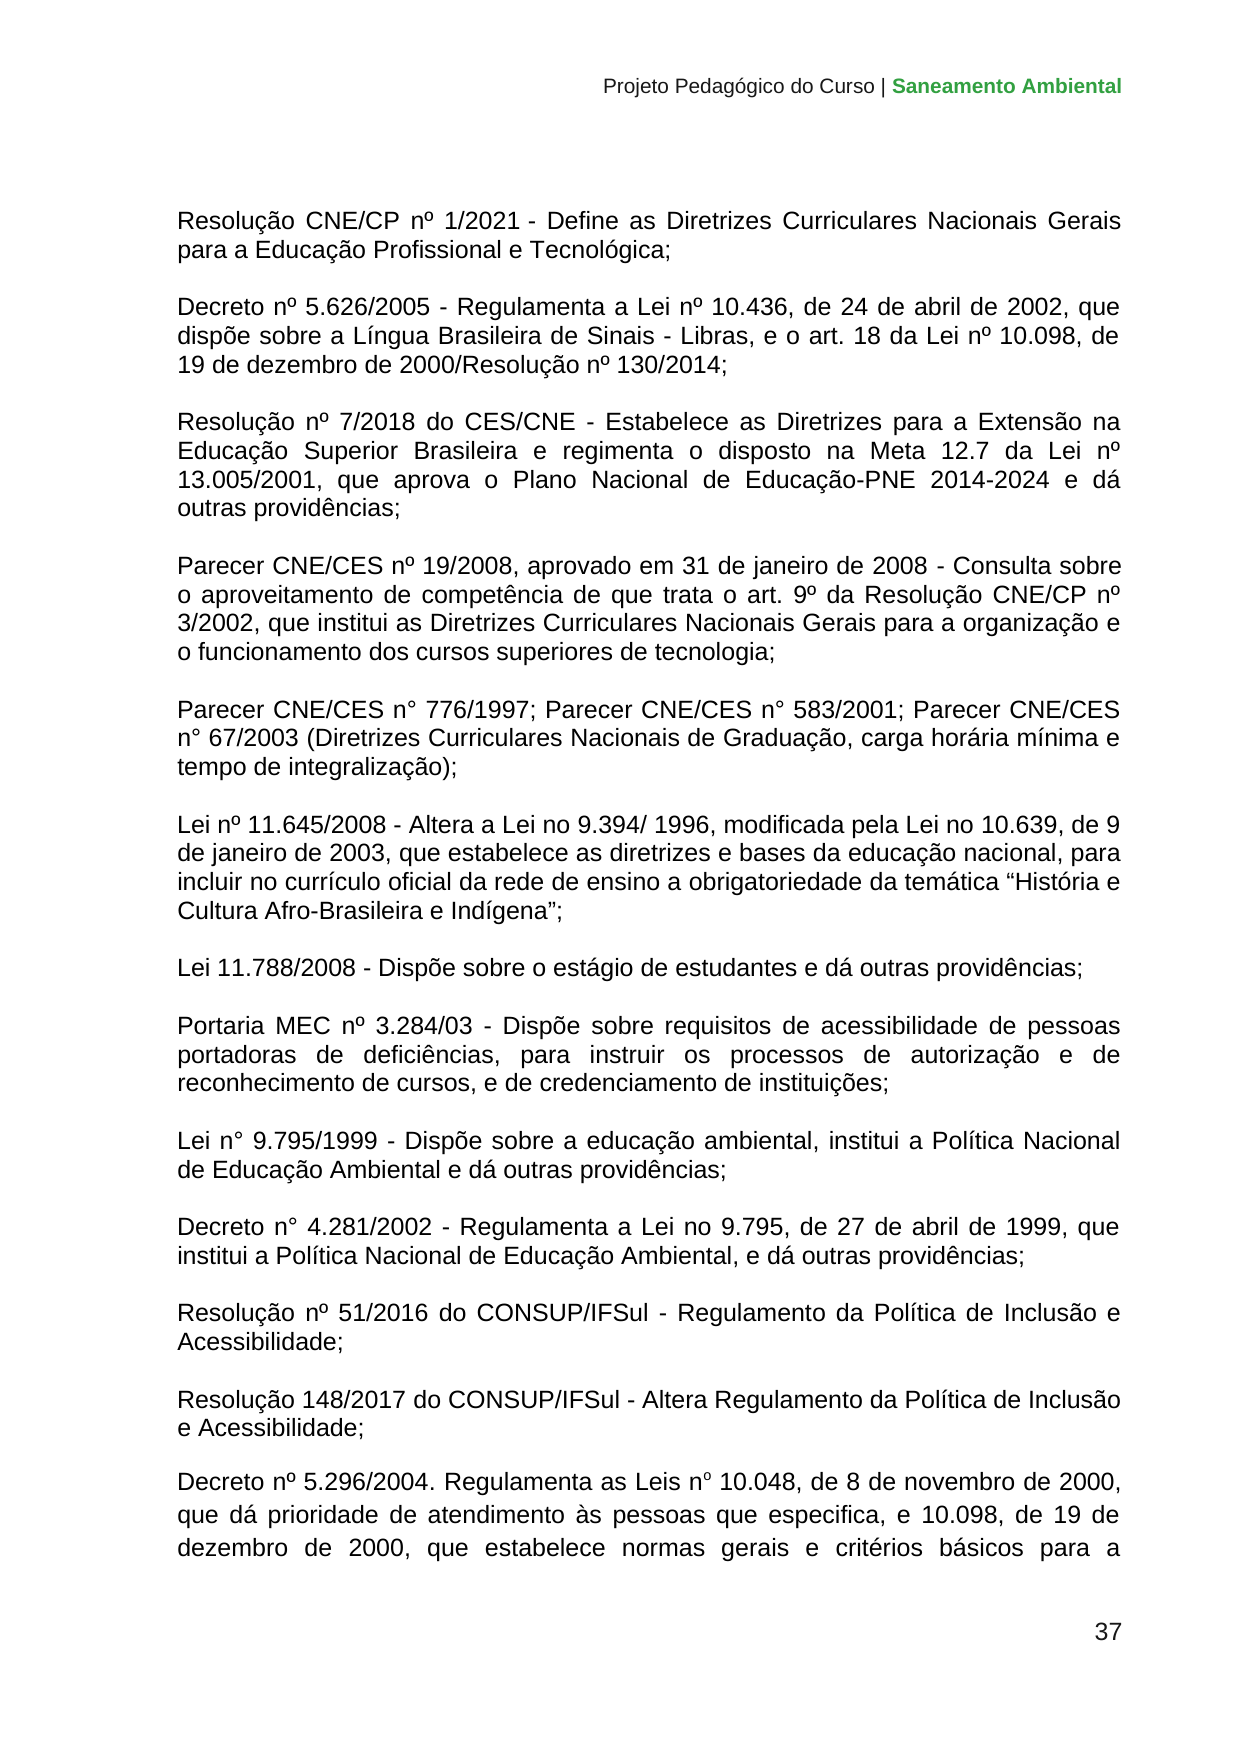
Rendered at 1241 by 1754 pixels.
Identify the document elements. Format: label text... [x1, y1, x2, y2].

text Resolução 148/2017 do CONSUP/IFSul - Altera Regulamento da Política de Inclusão e Acessibilidade; [177, 1385, 1122, 1442]
text Resolução nº 7/2018 do CES/CNE - Estabelece as Diretrizes para a Extensão na Educação Superior Brasileira e regimenta o disposto na Meta 12.7 da Lei nº 13.005/2001, que aprova o Plano Nacional de Educação-PNE 2014-2024 e dá outras providências; [177, 407, 1122, 522]
text Lei 11.788/2008 - Dispõe sobre o estágio de estudantes e dá outras providências; [177, 953, 1122, 982]
text Parecer CNE/CES nº 19/2008, aprovado em 31 de janeiro de 2008 - Consulta sobre o aproveitamento de competência de que trata o art. 9º da Resolução CNE/CP nº 3/2002, que institui as Diretrizes Curriculares Nacionais Gerais para a organização e o funcionamento dos cursos superiores de tecnologia; [177, 551, 1122, 666]
text Resolução nº 51/2016 do CONSUP/IFSul - Regulamento da Política de Inclusão e Acessibilidade; [177, 1298, 1122, 1356]
text Lei nº 11.645/2008 - Altera a Lei no 9.394/ 1996, modificada pela Lei no 10.639, de 9 de janeiro de 2003, que estabelece as diretrizes e bases da educação nacional, para incluir no currículo oficial da rede de ensino a obrigatoriedade da temática “História e Cultura Afro-Brasileira e Indígena”; [177, 810, 1122, 925]
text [177, 1467, 1122, 1562]
text Parecer CNE/CES n° 776/1997; Parecer CNE/CES n° 583/2001; Parecer CNE/CES n° 67/2003 (Diretrizes Curriculares Nacionais de Graduação, carga horária mínima e tempo de integralização); [177, 695, 1122, 781]
text Decreto n° 4.281/2002 - Regulamenta a Lei no 9.795, de 27 de abril de 1999, que institui a Política Nacional de Educação Ambiental, e dá outras providências; [177, 1212, 1122, 1270]
text Portaria MEC nº 3.284/03 - Dispõe sobre requisitos de acessibilidade de pessoas portadoras de deficiências, para instruir os processos de autorização e de reconhecimento de cursos, e de credenciamento de instituições; [177, 1011, 1122, 1097]
text Lei n° 9.795/1999 - Dispõe sobre a educação ambiental, institui a Política Nacional de Educação Ambiental e dá outras providências; [177, 1126, 1122, 1183]
text Resolução CNE/CP nº 1/2021 - Define as Diretrizes Curriculares Nacionais Gerais para a Educação Profissional e Tecnológica; [177, 206, 1122, 263]
text Decreto nº 5.626/2005 - Regulamenta a Lei nº 10.436, de 24 de abril de 2002, que dispõe sobre a Língua Brasileira de Sinais - Libras, e o art. 18 da Lei nº 10.098, de 19 de dezembro de 2000/Resolução nº 130/2014; [177, 292, 1122, 378]
